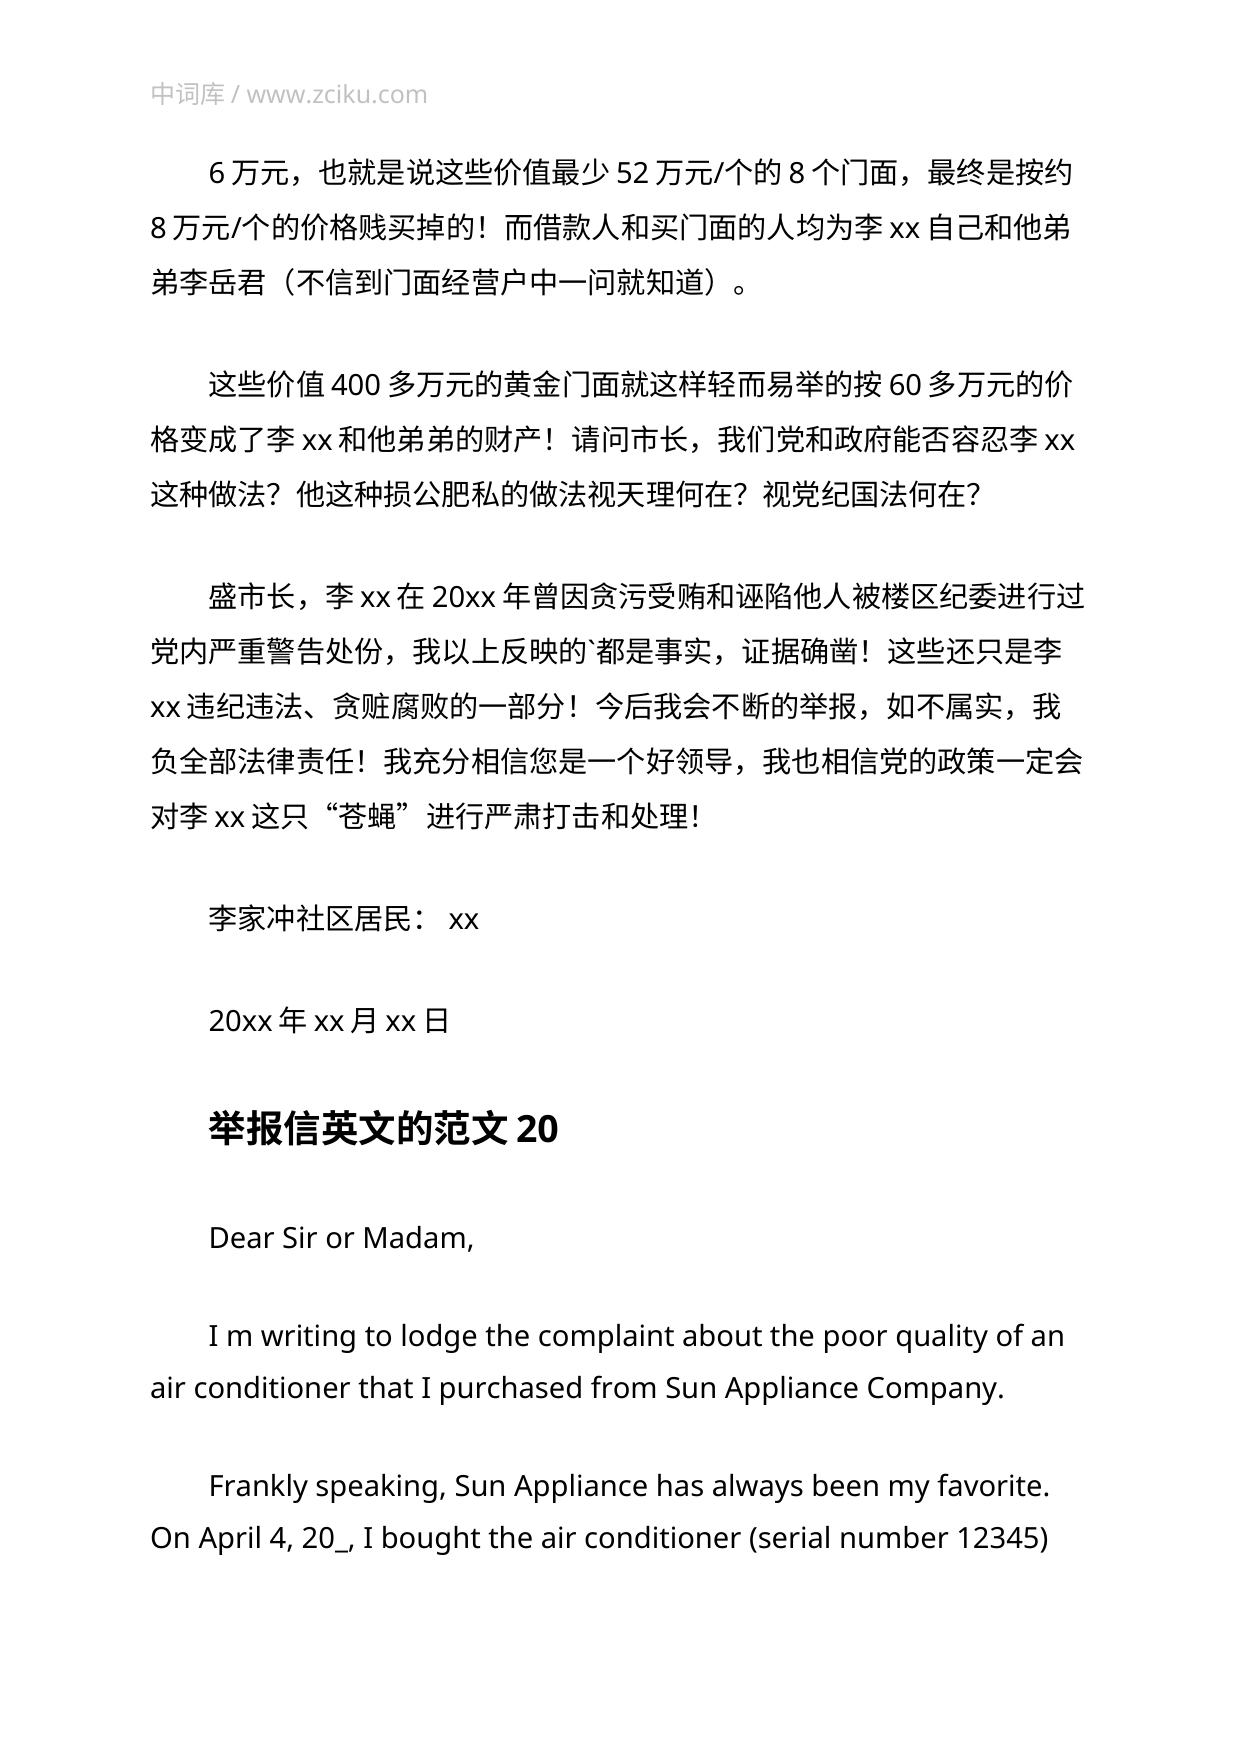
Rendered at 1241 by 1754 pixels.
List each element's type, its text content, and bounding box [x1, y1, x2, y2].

text 这些价值400多万元的黄金门面就这样轻而易举的按60多万元的价格变成了李xx和他弟弟的财产！请问市长，我们党和政府能否容忍李xx这种做法？他这种损公肥私的做法视天理何在？视党纪国法何在？ [150, 362, 1090, 514]
text Dear Sir or Madam, [150, 1217, 1090, 1257]
text 李家冲社区居民： xx [150, 895, 1090, 938]
text 6万元，也就是说这些价值最少52万元/个的8个门面，最终是按约8万元/个的价格贱买掉的！而借款人和买门面的人均为李xx自己和他弟弟李岳君（不信到门面经营户中一问就知道）。 [150, 150, 1090, 302]
text 盛市长，李xx在20xx年曾因贪污受贿和诬陷他人被楼区纪委进行过党内严重警告处份，我以上反映的`都是事实，证据确凿！这些还只是李xx违纪违法、贪赃腐败的一部分！今后我会不断的举报，如不属实，我负全部法律责任！我充分相信您是一个好领导，我也相信党的政策一定会对李xx这只“苍蝇”进行严肃打击和处理！ [150, 573, 1090, 836]
text 20xx年xx月xx日 [150, 997, 1090, 1040]
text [150, 1465, 1090, 1557]
text 举报信英文的范文20 [150, 1099, 1090, 1154]
text I m writing to lodge the complaint about the poor quality of an air conditioner that I purchased from Sun Appliance Company. [150, 1315, 1090, 1407]
